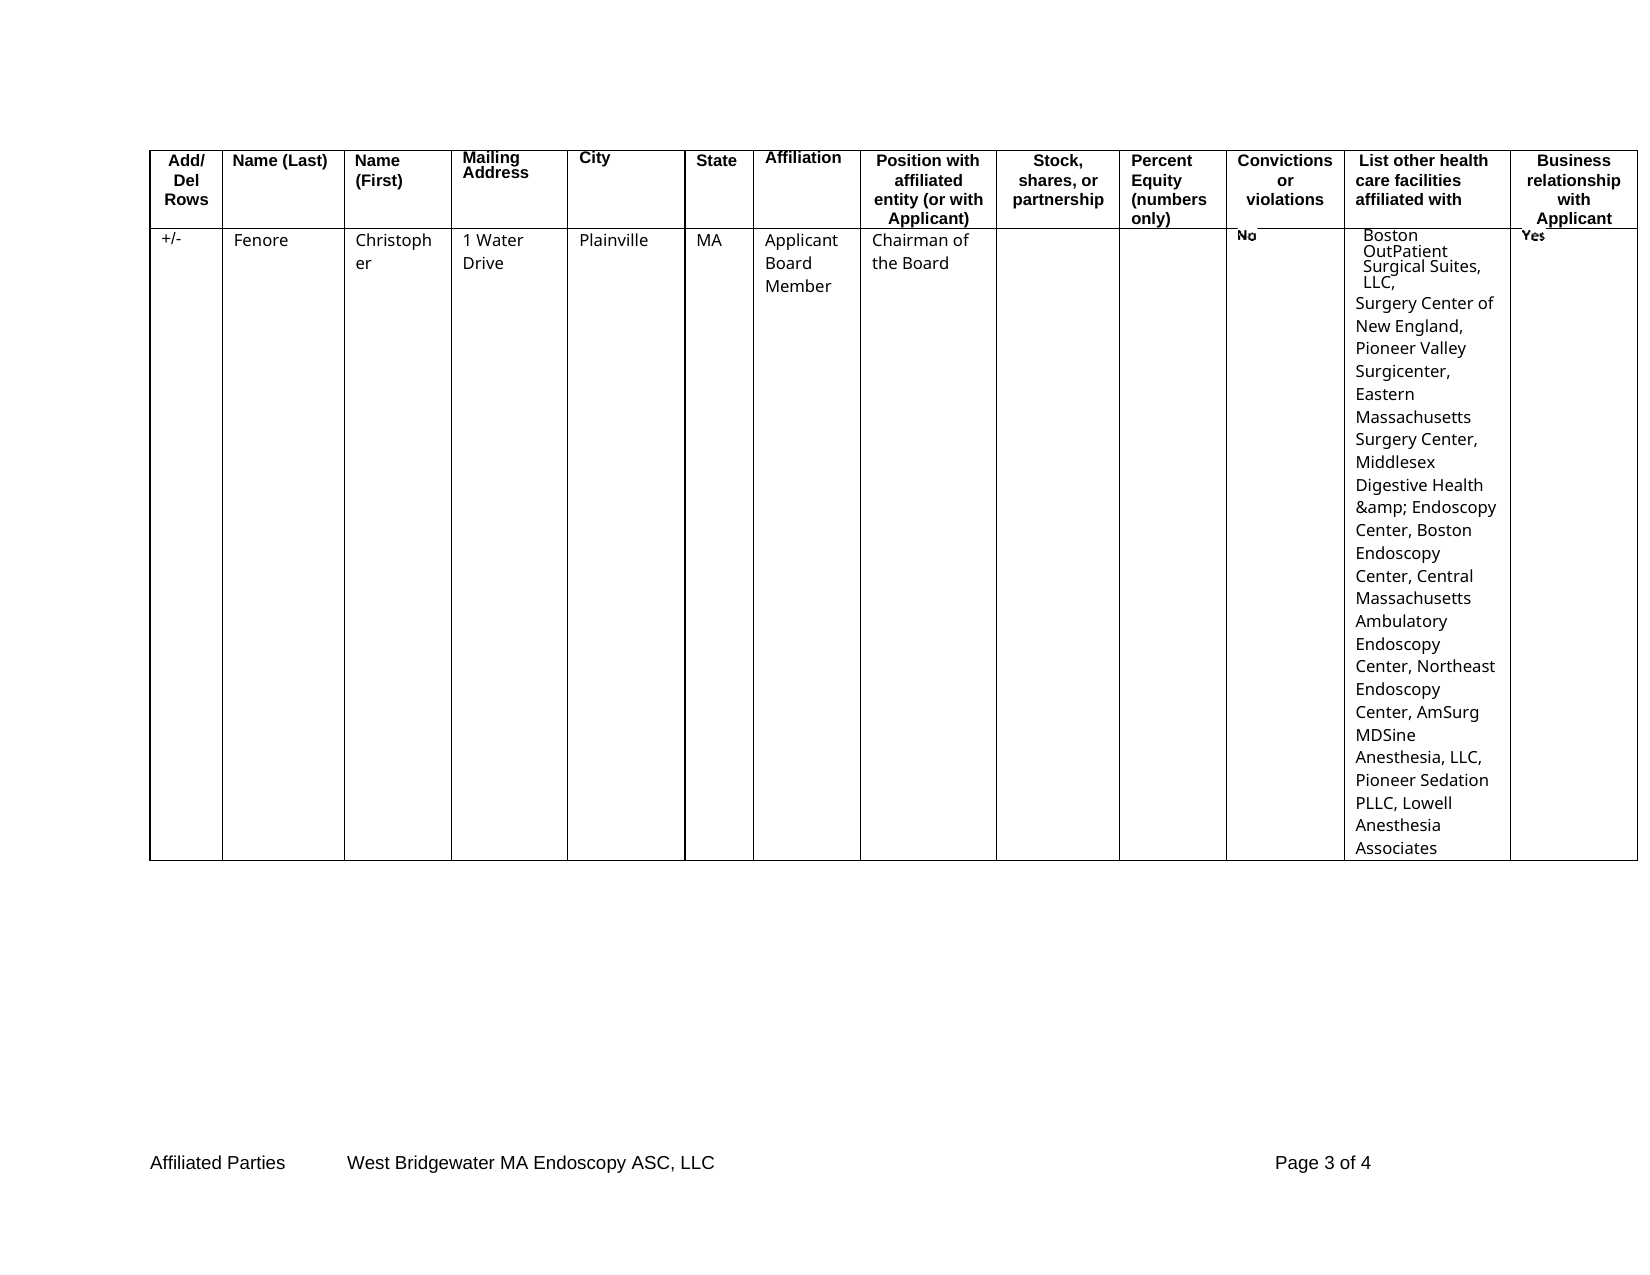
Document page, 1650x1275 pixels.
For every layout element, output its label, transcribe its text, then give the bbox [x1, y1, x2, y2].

table_header Percent Equity (numbers only) [1120, 151, 1226, 228]
table_header Position with affiliated entity (or with Applicant) [861, 151, 996, 228]
picture [1237, 228, 1258, 241]
table_header Convictions or violations [1227, 151, 1344, 228]
table_cell Applicant Board Member [754, 229, 860, 859]
table_header Name (Last) [223, 151, 344, 228]
table_cell Chairman of the Board [861, 229, 996, 859]
picture [1522, 228, 1546, 241]
table_cell Fenore [223, 229, 344, 859]
table_header City [568, 151, 684, 228]
table_cell Christopher [345, 229, 451, 859]
table_header Business relationship with Applicant [1511, 151, 1637, 228]
table_header Mailing Address [452, 151, 567, 228]
table_cell Plainville [568, 229, 684, 859]
table_header List other health care facilities affiliated with [1345, 151, 1510, 228]
table_header Add/ Del Rows [151, 151, 222, 228]
table_cell [1120, 229, 1226, 859]
table_cell Boston OutPatient Surgical Suites, LLC, Surgery Center of New England, Pioneer Valley Surgicenter, Eastern Massachusetts Surgery Center, Middlesex Digestive Health &amp; Endoscopy Center, Boston Endoscopy Center, Central Massachusetts Ambulatory Endoscopy Center, Northeast Endoscopy Center, AmSurg MDSine Anesthesia, LLC, Pioneer Sedation PLLC, Lowell Anesthesia Associates [1345, 229, 1510, 859]
table_header State [686, 151, 753, 228]
table_cell [997, 229, 1119, 859]
table_cell [1227, 229, 1344, 859]
table_header Stock, shares, or partnership [997, 151, 1119, 228]
table_header Name (First) [345, 151, 451, 228]
table_cell MA [686, 229, 753, 859]
table_cell [1511, 229, 1637, 859]
table_header Affiliation [754, 151, 860, 228]
table_cell 1 Water Drive [452, 229, 567, 859]
table_cell +/- [151, 229, 222, 859]
